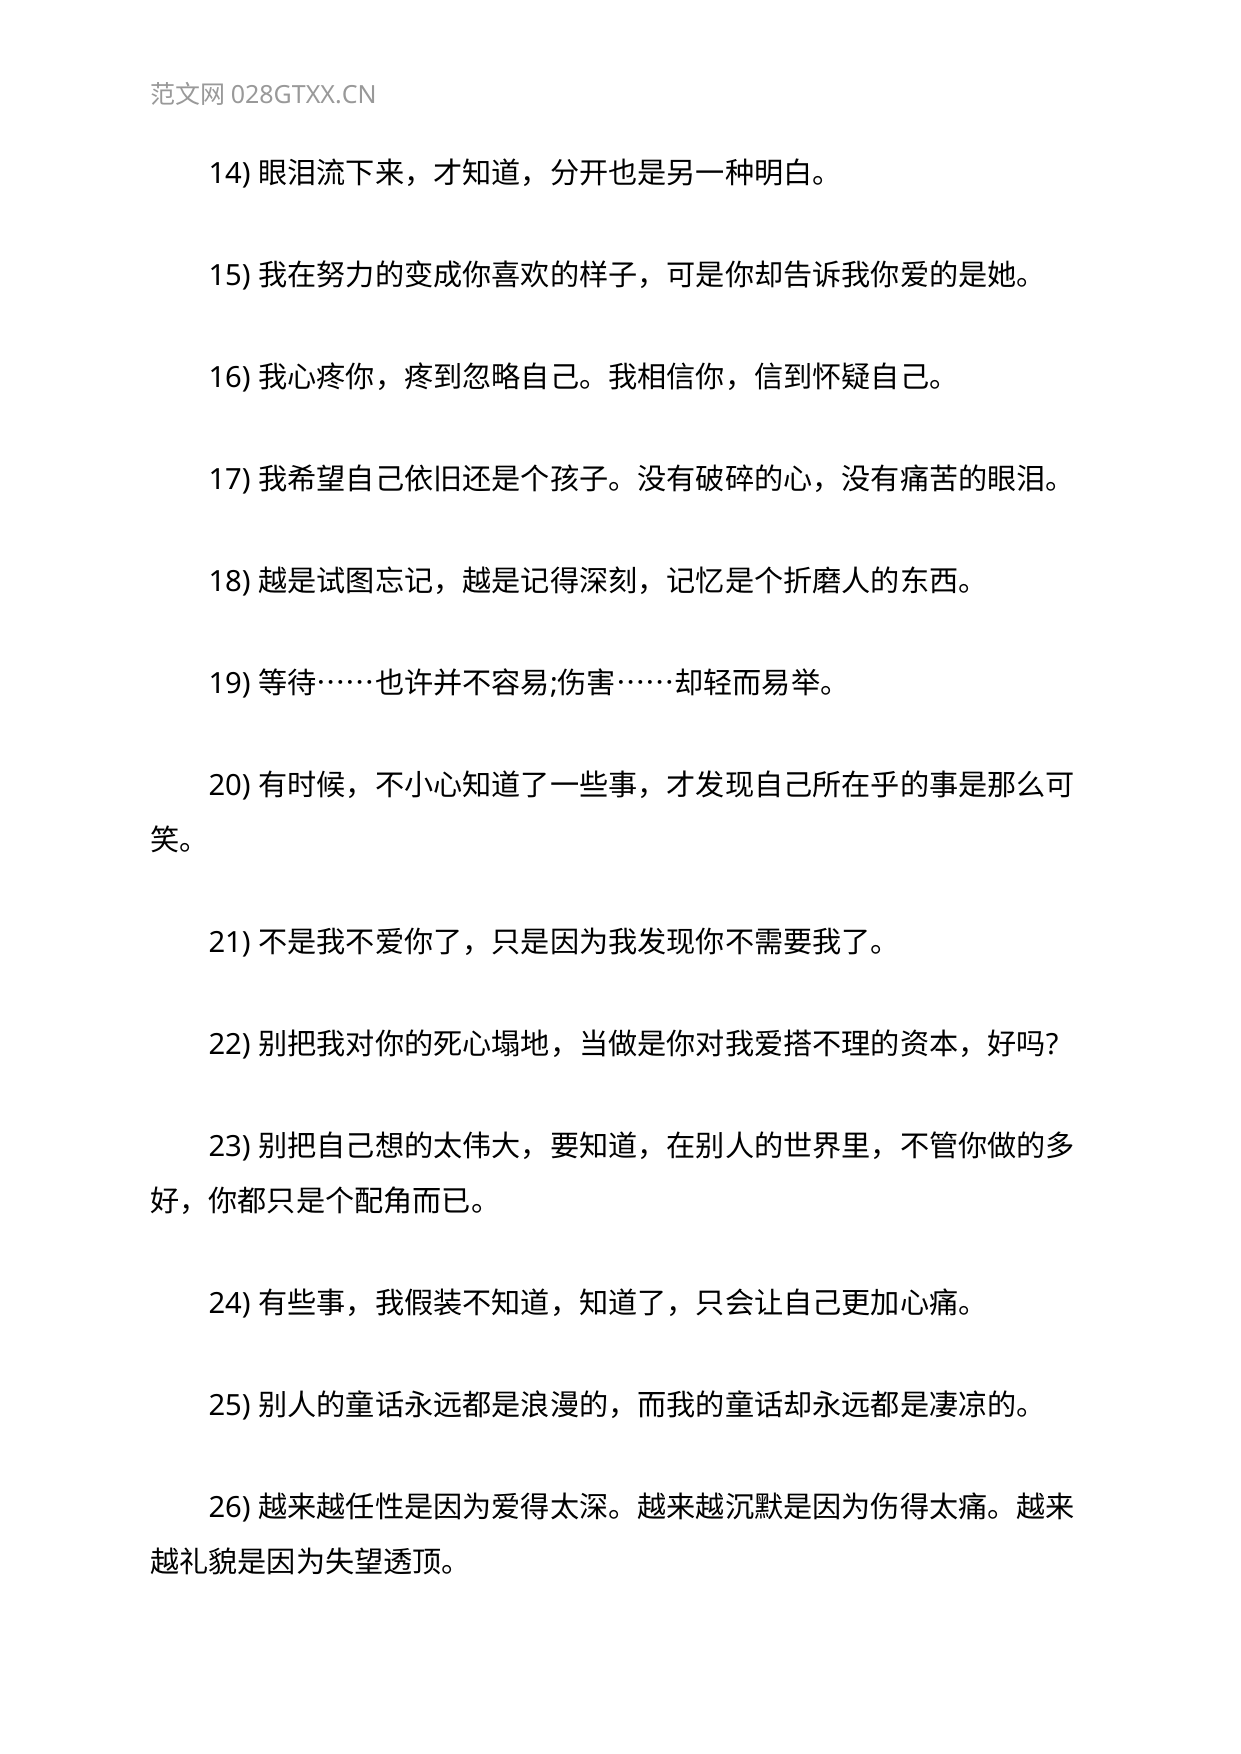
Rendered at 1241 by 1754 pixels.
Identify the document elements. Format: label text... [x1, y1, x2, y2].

text 26) 越来越任性是因为爱得太深。越来越沉默是因为伤得太痛。越来越礼貌是因为失望透顶。 [150, 1483, 1090, 1581]
text 21) 不是我不爱你了，只是因为我发现你不需要我了。 [150, 919, 1090, 961]
text 19) 等待……也许并不容易;伤害……却轻而易举。 [150, 660, 1090, 702]
text 20) 有时候，不小心知道了一些事，才发现自己所在乎的事是那么可笑。 [150, 762, 1090, 859]
text 23) 别把自己想的太伟大，要知道，在别人的世界里，不管你做的多好，你都只是个配角而已。 [150, 1123, 1090, 1220]
text 18) 越是试图忘记，越是记得深刻，记忆是个折磨人的东西。 [150, 558, 1090, 600]
text 22) 别把我对你的死心塌地，当做是你对我爱搭不理的资本，好吗? [150, 1021, 1090, 1063]
text 16) 我心疼你，疼到忽略自己。我相信你，信到怀疑自己。 [150, 354, 1090, 396]
text 17) 我希望自己依旧还是个孩子。没有破碎的心，没有痛苦的眼泪。 [150, 456, 1090, 498]
text 24) 有些事，我假装不知道，知道了，只会让自己更加心痛。 [150, 1279, 1090, 1322]
text 15) 我在努力的变成你喜欢的样子，可是你却告诉我你爱的是她。 [150, 252, 1090, 294]
text 25) 别人的童话永远都是浪漫的，而我的童话却永远都是凄凉的。 [150, 1381, 1090, 1424]
text 14) 眼泪流下来，才知道，分开也是另一种明白。 [150, 150, 1090, 192]
